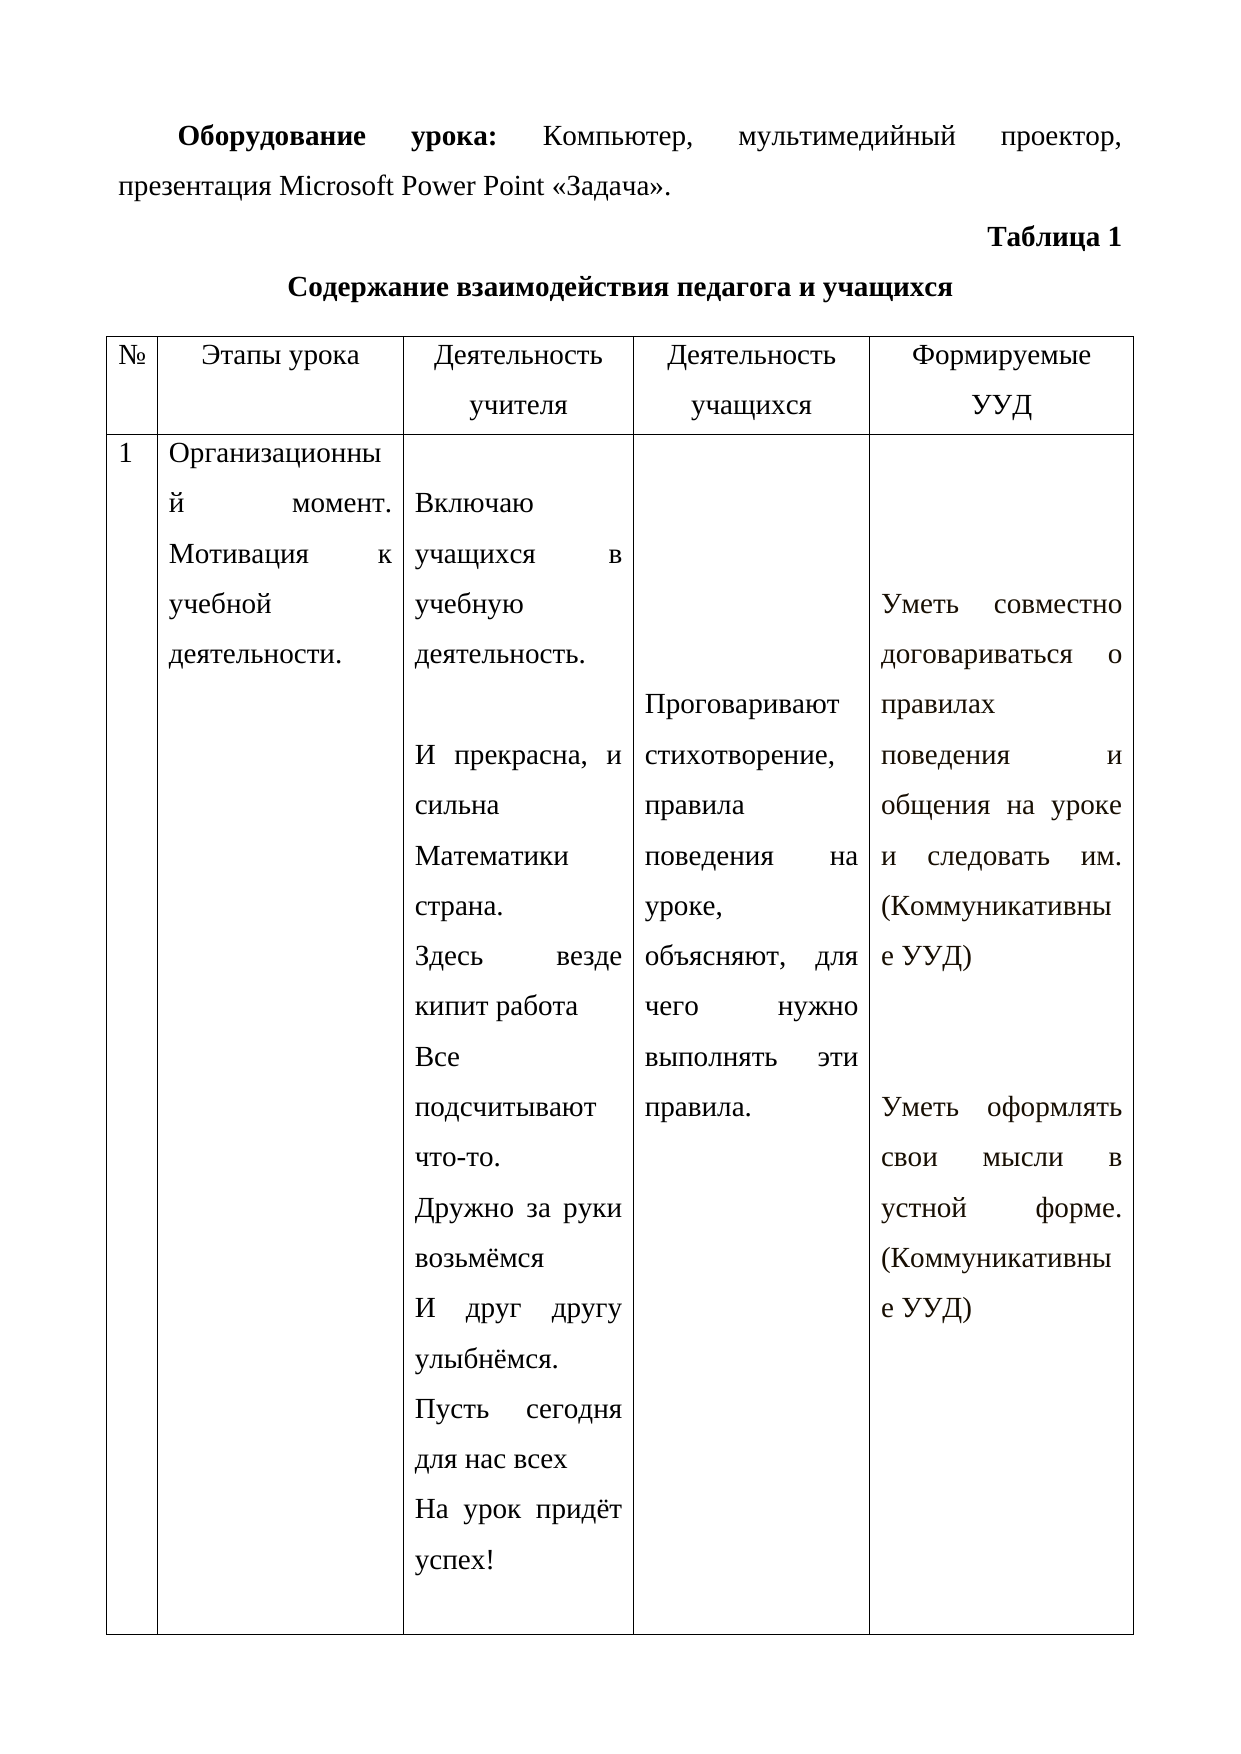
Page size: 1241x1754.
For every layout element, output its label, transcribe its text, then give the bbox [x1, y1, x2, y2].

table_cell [870, 435, 1133, 1633]
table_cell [404, 435, 633, 1633]
text Таблица 1 [118, 219, 1122, 252]
table_header № [107, 337, 157, 434]
table_header Деятельность учащихся [634, 337, 869, 434]
table_cell 1 [107, 435, 157, 1633]
text Содержание взаимодействия педагога и учащихся [118, 269, 1122, 303]
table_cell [158, 435, 403, 1633]
table_header Этапы урока [158, 337, 403, 434]
table_header Формируемые УУД [870, 337, 1133, 434]
table_header Деятельность учителя [404, 337, 633, 434]
text Оборудование урока: Компьютер, мультимедийный проектор, презентация Microsoft Power Point «Задача». [118, 118, 1122, 202]
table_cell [634, 435, 869, 1633]
